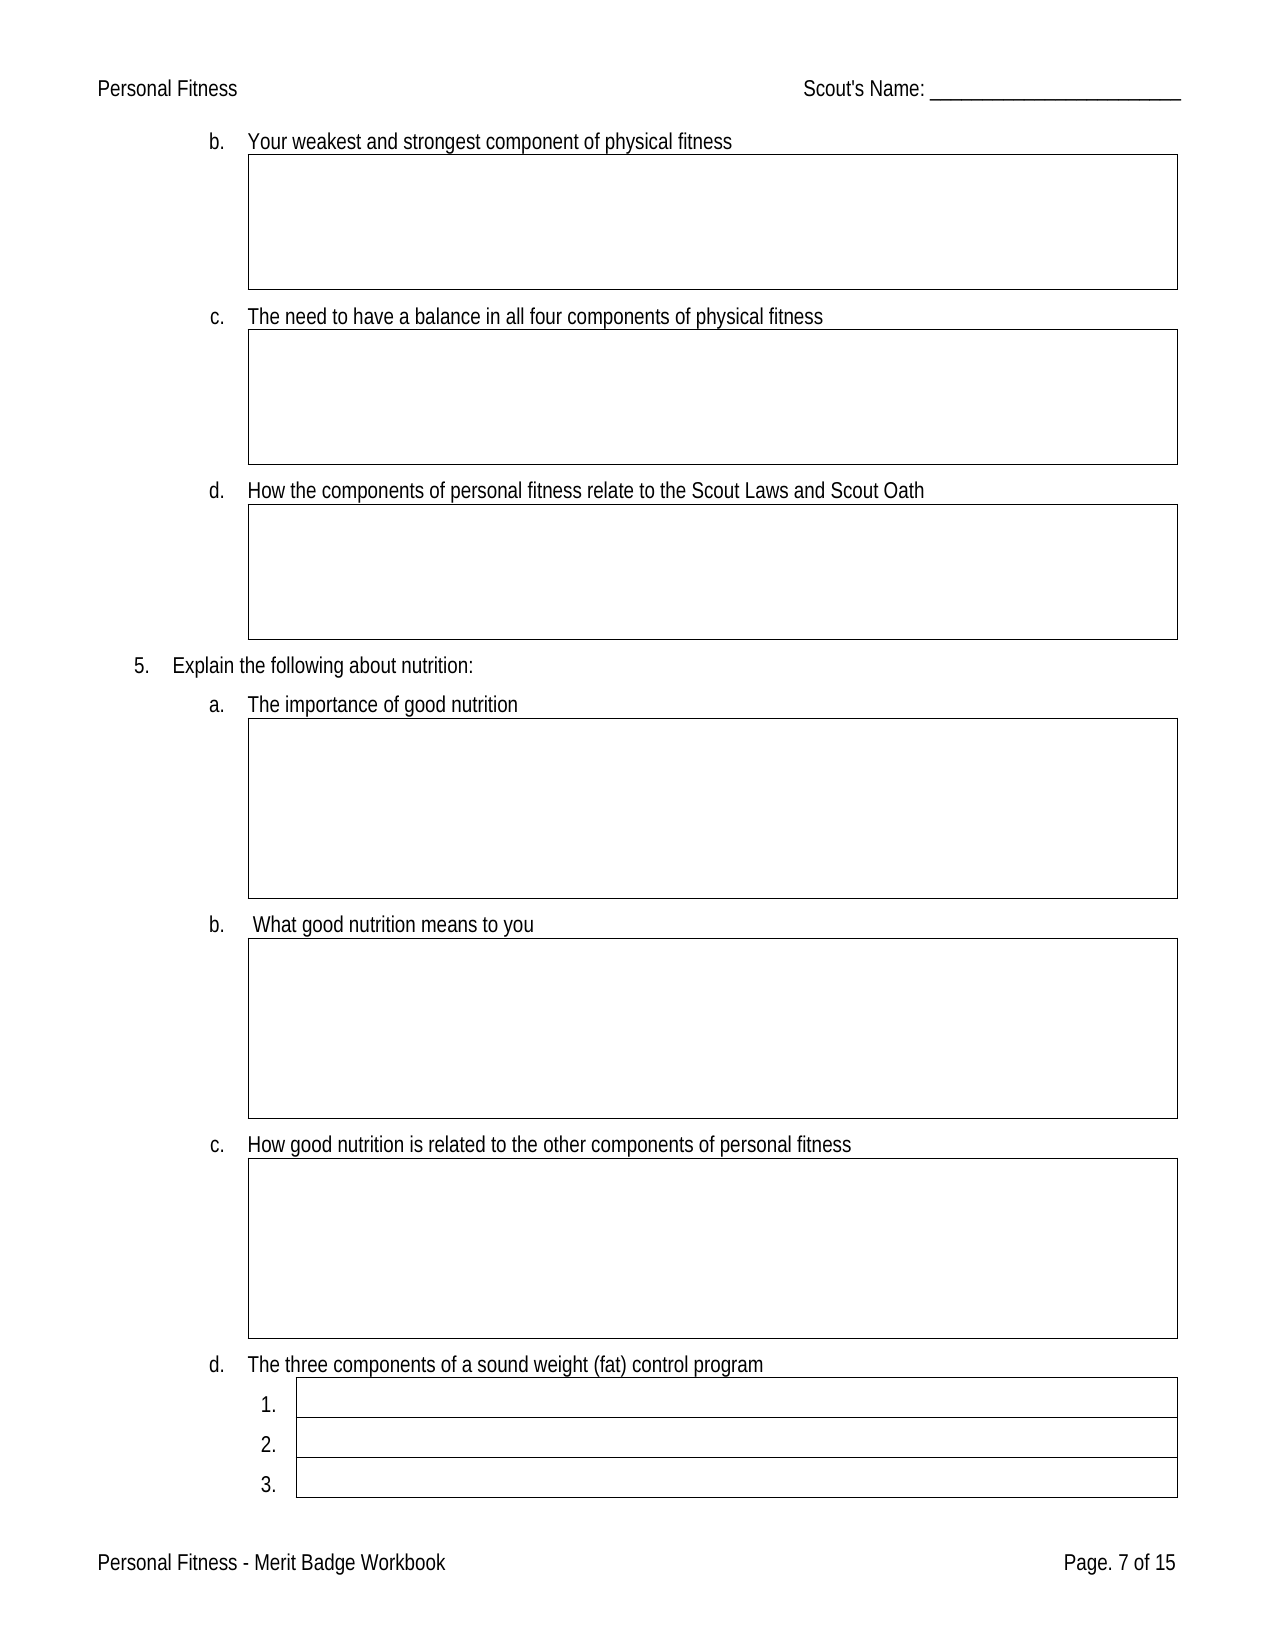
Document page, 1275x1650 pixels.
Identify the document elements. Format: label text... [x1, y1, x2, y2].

text d. The three components of a sound weight (fat) control program [172, 1351, 1177, 1377]
text d. How the components of personal fitness relate to the Scout Laws and Scout Oath [172, 477, 1177, 504]
text b. What good nutrition means to you [172, 911, 1177, 937]
table_header [249, 1159, 1177, 1337]
table_header [249, 505, 1177, 639]
text c. How good nutrition is related to the other components of personal fitness [172, 1131, 1177, 1157]
table_cell 2. [249, 1417, 296, 1457]
text a. The importance of good nutrition [172, 691, 1177, 718]
text c. The need to have a balance in all four components of physical fitness [172, 303, 1177, 329]
table_cell [297, 1418, 1177, 1457]
table_header [249, 939, 1177, 1117]
table_header 1. [249, 1377, 296, 1417]
table_header [249, 155, 1177, 289]
text b. Your weakest and strongest component of physical fitness [172, 128, 1177, 154]
table_cell [297, 1458, 1177, 1497]
table_header [297, 1378, 1177, 1417]
text 5. Explain the following about nutrition: [97, 652, 1177, 679]
table_header [249, 330, 1177, 464]
table_cell 3. [249, 1457, 296, 1497]
table_header [249, 719, 1177, 898]
